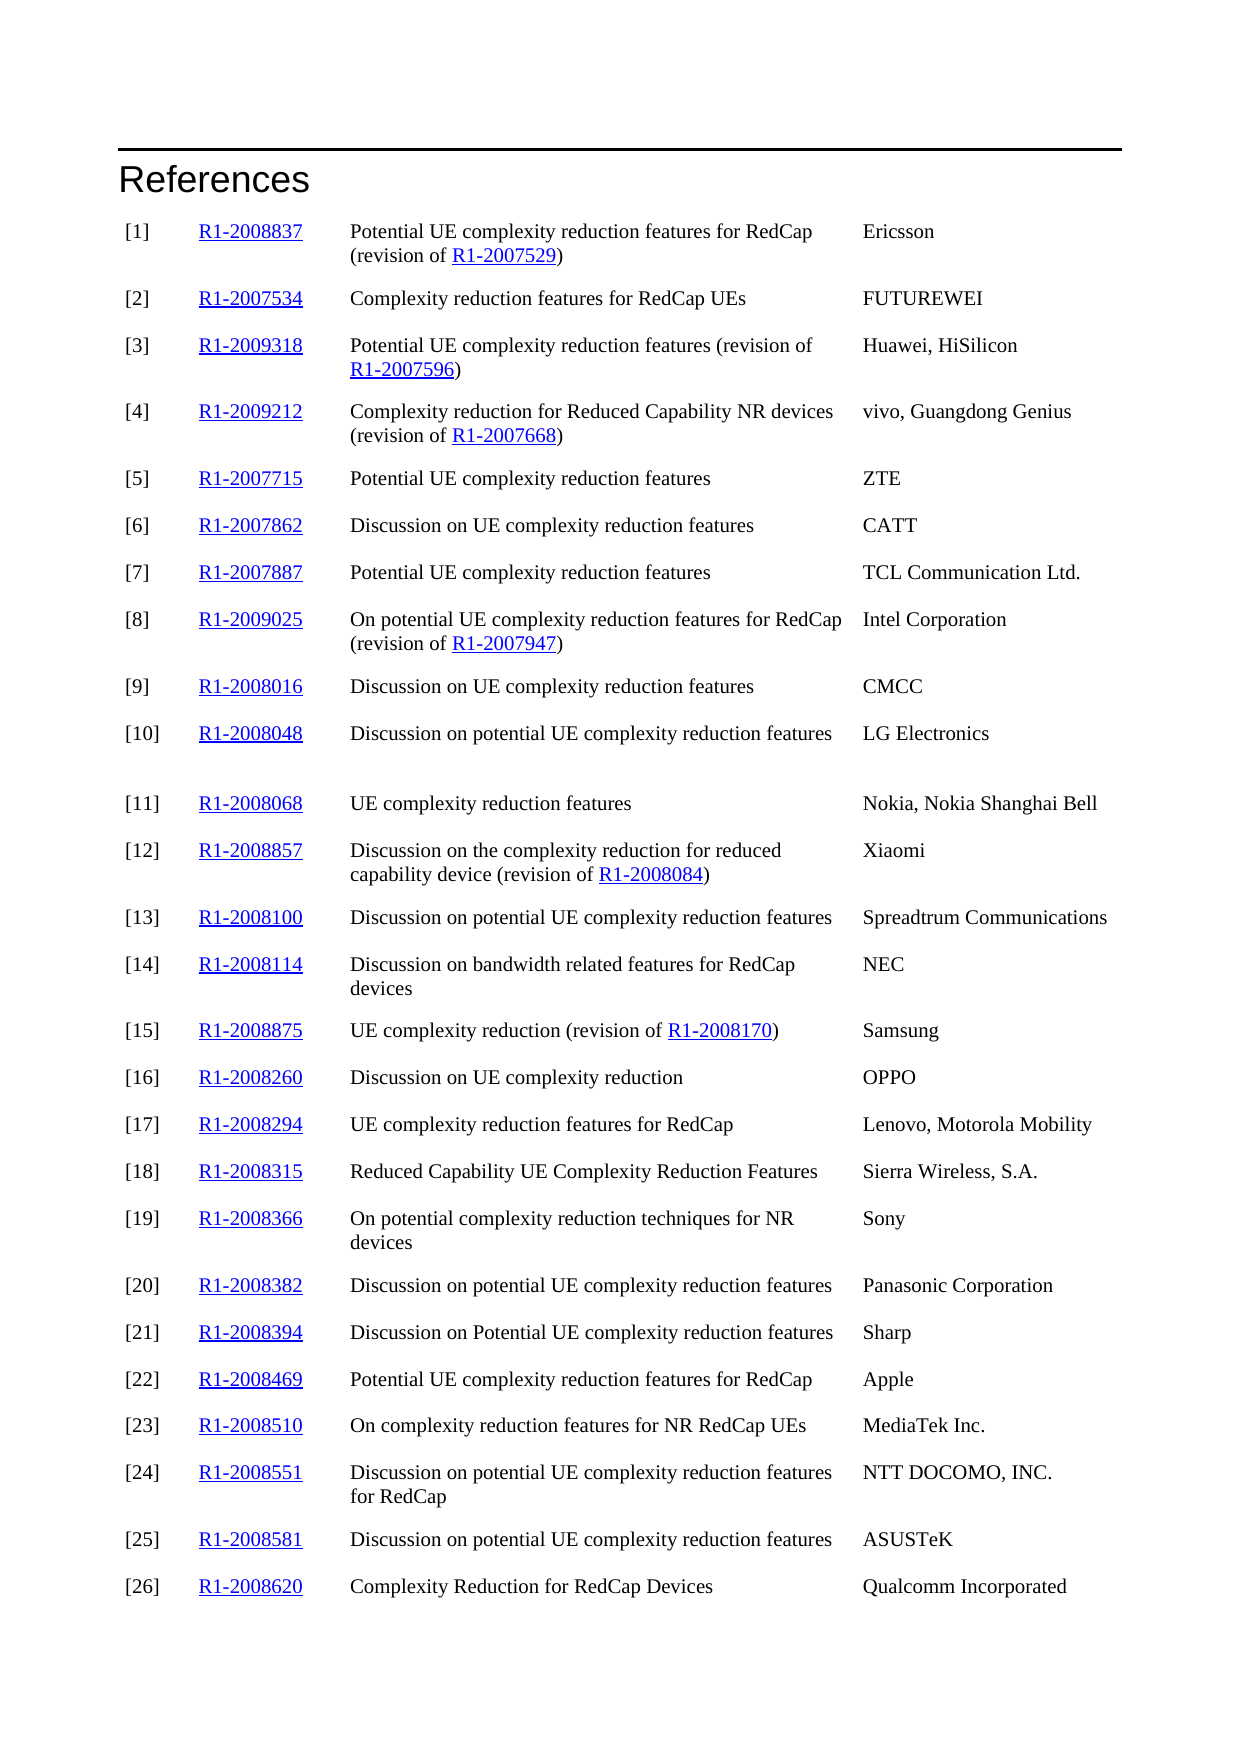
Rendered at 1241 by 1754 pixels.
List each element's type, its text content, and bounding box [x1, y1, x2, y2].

table_cell R1-2008315 [191, 1159, 343, 1206]
table_cell UE complexity reduction (revision of R1-2008170) [343, 1019, 855, 1065]
table_cell CATT [855, 513, 1121, 560]
table_cell LG Electronics [855, 721, 1121, 791]
table_cell R1-2008100 [191, 905, 343, 952]
table_cell Discussion on the complexity reduction for reduced capability device (revision of R1-2008084) [343, 838, 855, 905]
table_header [1] [118, 219, 191, 286]
table_cell NEC [855, 952, 1121, 1018]
table_cell Sierra Wireless, S.A. [855, 1159, 1121, 1206]
table_cell [6] [118, 513, 191, 560]
table_cell R1-2008510 [191, 1414, 343, 1460]
table_cell Potential UE complexity reduction features [343, 466, 855, 513]
table_cell Apple [855, 1367, 1121, 1413]
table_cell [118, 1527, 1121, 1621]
table_cell R1-2009212 [191, 399, 343, 466]
table_cell R1-2008394 [191, 1320, 343, 1367]
table_cell Xiaomi [855, 838, 1121, 905]
table_cell Discussion on potential UE complexity reduction features [343, 721, 855, 791]
table_cell [17] [118, 1112, 191, 1159]
table_cell [15] [118, 1019, 191, 1065]
table_cell [2] [118, 286, 191, 332]
table_cell Reduced Capability UE Complexity Reduction Features [343, 1159, 855, 1206]
table_cell R1-2008857 [191, 838, 343, 905]
table_cell R1-2008068 [191, 791, 343, 838]
table_cell UE complexity reduction features for RedCap [343, 1112, 855, 1159]
table_cell vivo, Guangdong Genius [855, 399, 1121, 466]
table_cell R1-2009318 [191, 333, 343, 399]
table_header R1-2008837 [191, 219, 343, 286]
table_cell Potential UE complexity reduction features (revision of R1-2007596) [343, 333, 855, 399]
table_cell R1-2007887 [191, 560, 343, 607]
table_cell Discussion on UE complexity reduction [343, 1065, 855, 1112]
table_cell R1-2008366 [191, 1206, 343, 1273]
table_cell [13] [118, 905, 191, 952]
table_cell ZTE [855, 466, 1121, 513]
table_cell Nokia, Nokia Shanghai Bell [855, 791, 1121, 838]
table_cell [16] [118, 1065, 191, 1112]
table_cell R1-2007862 [191, 513, 343, 560]
table_cell R1-2008875 [191, 1019, 343, 1065]
table_cell Discussion on potential UE complexity reduction features [343, 1273, 855, 1320]
subtitle References [118, 151, 1122, 200]
table_cell Samsung [855, 1019, 1121, 1065]
table_cell [24] [118, 1460, 191, 1527]
table_cell R1-2008382 [191, 1273, 343, 1320]
table_cell [18] [118, 1159, 191, 1206]
table_cell [23] [118, 1414, 191, 1460]
table_cell [10] [118, 721, 191, 791]
table_cell R1-2008294 [191, 1112, 343, 1159]
table_cell Panasonic Corporation [855, 1273, 1121, 1320]
table_cell [7] [118, 560, 191, 607]
table_cell [11] [118, 791, 191, 838]
table_cell On potential complexity reduction techniques for NR devices [343, 1206, 855, 1273]
table_cell Spreadtrum Communications [855, 905, 1121, 952]
table_cell On potential UE complexity reduction features for RedCap (revision of R1-2007947) [343, 607, 855, 674]
table_cell On complexity reduction features for NR RedCap UEs [343, 1414, 855, 1460]
table_cell FUTUREWEI [855, 286, 1121, 332]
table_cell R1-2008016 [191, 674, 343, 721]
table_cell Lenovo, Motorola Mobility [855, 1112, 1121, 1159]
table_cell R1-2007715 [191, 466, 343, 513]
table_cell [21] [118, 1320, 191, 1367]
table_cell Discussion on Potential UE complexity reduction features [343, 1320, 855, 1367]
table_cell OPPO [855, 1065, 1121, 1112]
table_cell [14] [118, 952, 191, 1018]
table_cell NTT DOCOMO, INC. [855, 1460, 1121, 1527]
table_cell Sony [855, 1206, 1121, 1273]
table_cell CMCC [855, 674, 1121, 721]
table_cell [8] [118, 607, 191, 674]
table_header Potential UE complexity reduction features for RedCap (revision of R1-2007529) [343, 219, 855, 286]
table_cell R1-2008048 [191, 721, 343, 791]
table_cell [12] [118, 838, 191, 905]
table_cell Sharp [855, 1320, 1121, 1367]
table_cell Potential UE complexity reduction features for RedCap [343, 1367, 855, 1413]
table_cell MediaTek Inc. [855, 1414, 1121, 1460]
table_cell UE complexity reduction features [343, 791, 855, 838]
table_cell [9] [118, 674, 191, 721]
table_cell Complexity reduction features for RedCap UEs [343, 286, 855, 332]
table_cell TCL Communication Ltd. [855, 560, 1121, 607]
table_cell [4] [118, 399, 191, 466]
table_cell Potential UE complexity reduction features [343, 560, 855, 607]
table_cell R1-2007534 [191, 286, 343, 332]
table_cell Discussion on potential UE complexity reduction features [343, 905, 855, 952]
table_cell R1-2008260 [191, 1065, 343, 1112]
table_cell Huawei, HiSilicon [855, 333, 1121, 399]
table_cell Discussion on bandwidth related features for RedCap devices [343, 952, 855, 1018]
table_cell Discussion on UE complexity reduction features [343, 674, 855, 721]
table_cell [5] [118, 466, 191, 513]
table_cell [19] [118, 1206, 191, 1273]
table_header Ericsson [855, 219, 1121, 286]
table_cell Intel Corporation [855, 607, 1121, 674]
table_cell R1-2009025 [191, 607, 343, 674]
table_cell Complexity reduction for Reduced Capability NR devices (revision of R1-2007668) [343, 399, 855, 466]
table_cell [20] [118, 1273, 191, 1320]
table_cell R1-2008551 [191, 1460, 343, 1527]
table_cell [25] [118, 1527, 191, 1574]
table_cell Discussion on UE complexity reduction features [343, 513, 855, 560]
table_cell R1-2008469 [191, 1367, 343, 1413]
table_cell [3] [118, 333, 191, 399]
table_cell R1-2008114 [191, 952, 343, 1018]
table_cell Discussion on potential UE complexity reduction features for RedCap [343, 1460, 855, 1527]
table_cell [22] [118, 1367, 191, 1413]
